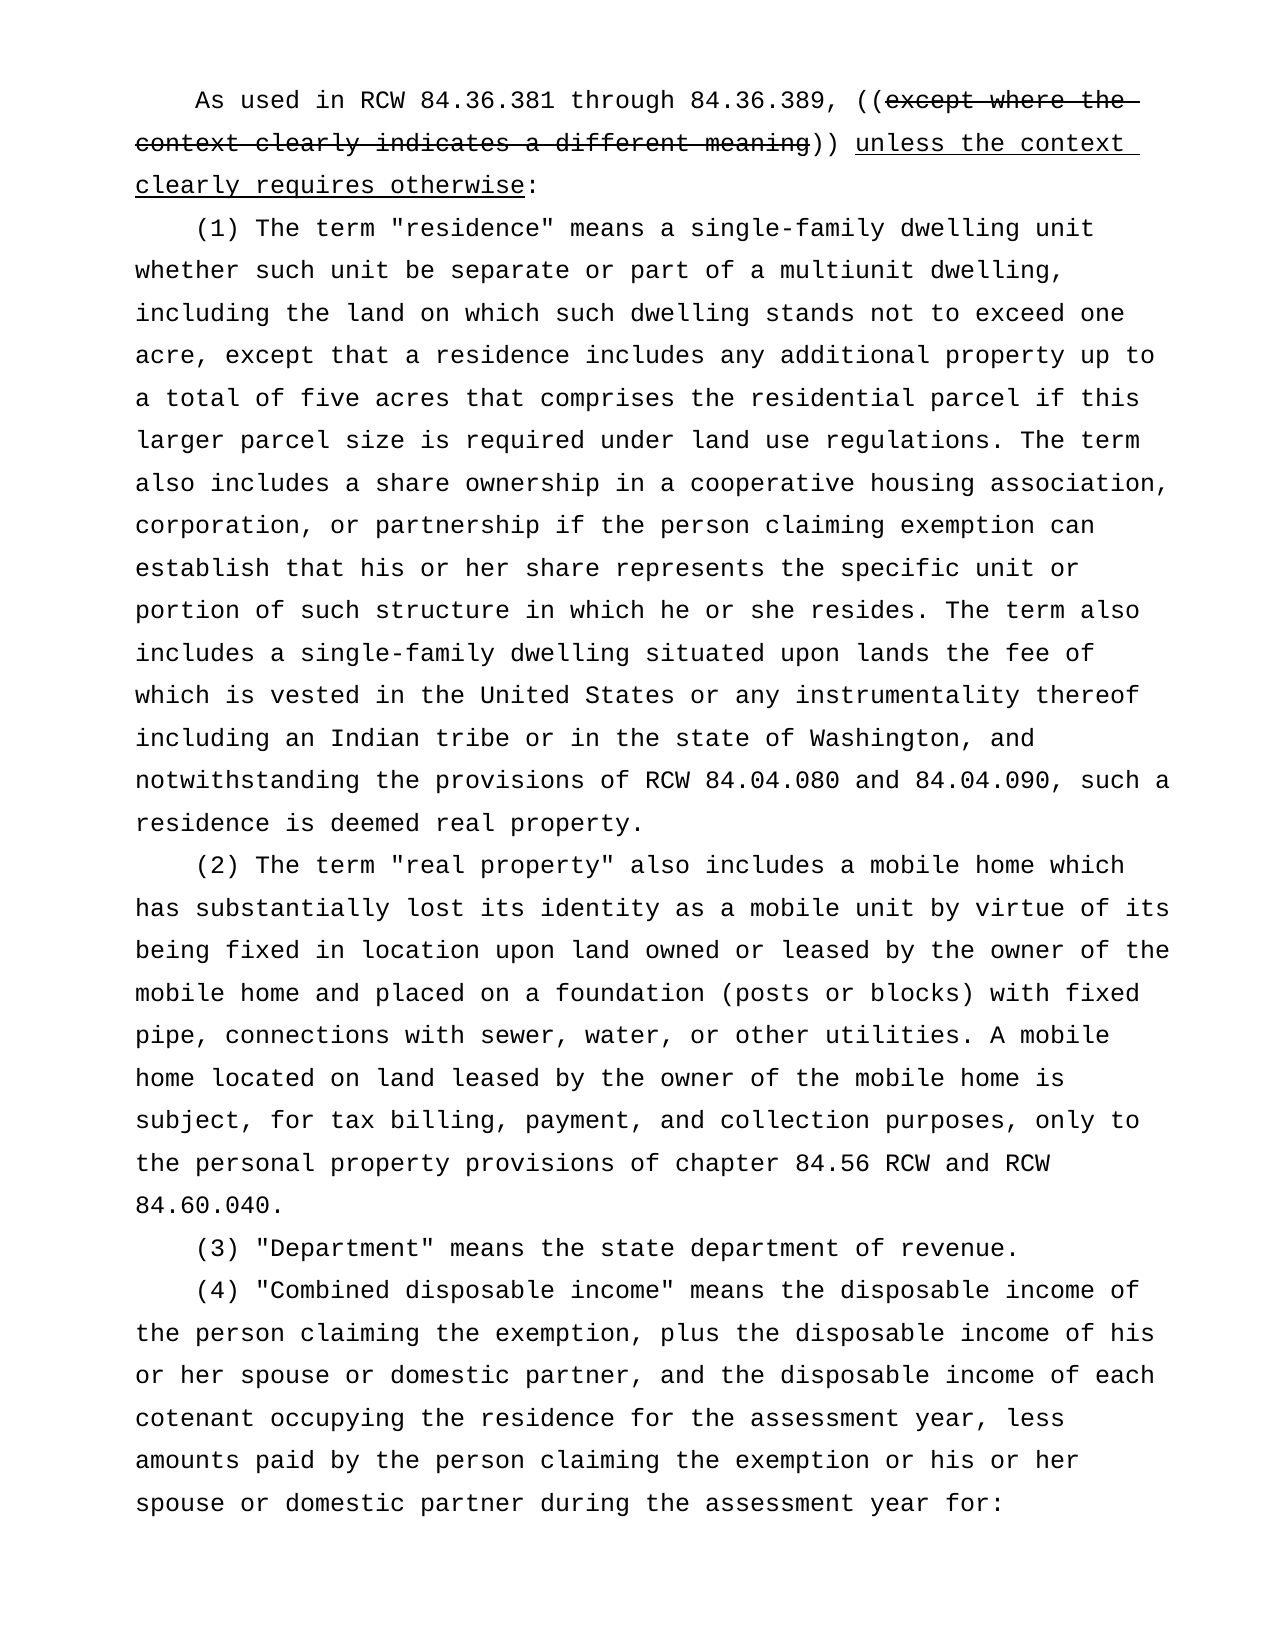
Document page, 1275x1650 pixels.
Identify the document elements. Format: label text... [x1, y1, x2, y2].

text (1) The term "residence" means a single-family dwelling unit whether such unit be separate or part of a multiunit dwelling, including the land on which such dwelling stands not to exceed one acre, except that a residence includes any additional property up to a total of five acres that comprises the residential parcel if this larger parcel size is required under land use regulations. The term also includes a share ownership in a cooperative housing association, corporation, or partnership if the person claiming exemption can establish that his or her share represents the specific unit or portion of such structure in which he or she resides. The term also includes a single-family dwelling situated upon lands the fee of which is vested in the United States or any instrumentality thereof including an Indian tribe or in the state of Washington, and notwithstanding the provisions of RCW 84.04.080 and 84.04.090, such a residence is deemed real property. [135, 202, 1170, 840]
text (3) "Department" means the state department of revenue. [135, 1222, 1170, 1265]
text (4) "Combined disposable income" means the disposable income of the person claiming the exemption, plus the disposable income of his or her spouse or domestic partner, and the disposable income of each cotenant occupying the residence for the assessment year, less amounts paid by the person claiming the exemption or his or her spouse or domestic partner during the assessment year for: [135, 1265, 1170, 1520]
text As used in RCW 84.36.381 through 84.36.389, ((except where the context clearly indicates a different meaning)) unless the context clearly requires otherwise: [135, 75, 1170, 202]
text (2) The term "real property" also includes a mobile home which has substantially lost its identity as a mobile unit by virtue of its being fixed in location upon land owned or leased by the owner of the mobile home and placed on a foundation (posts or blocks) with fixed pipe, connections with sewer, water, or other utilities. A mobile home located on land leased by the owner of the mobile home is subject, for tax billing, payment, and collection purposes, only to the personal property provisions of chapter 84.56 RCW and RCW 84.60.040. [135, 840, 1170, 1222]
